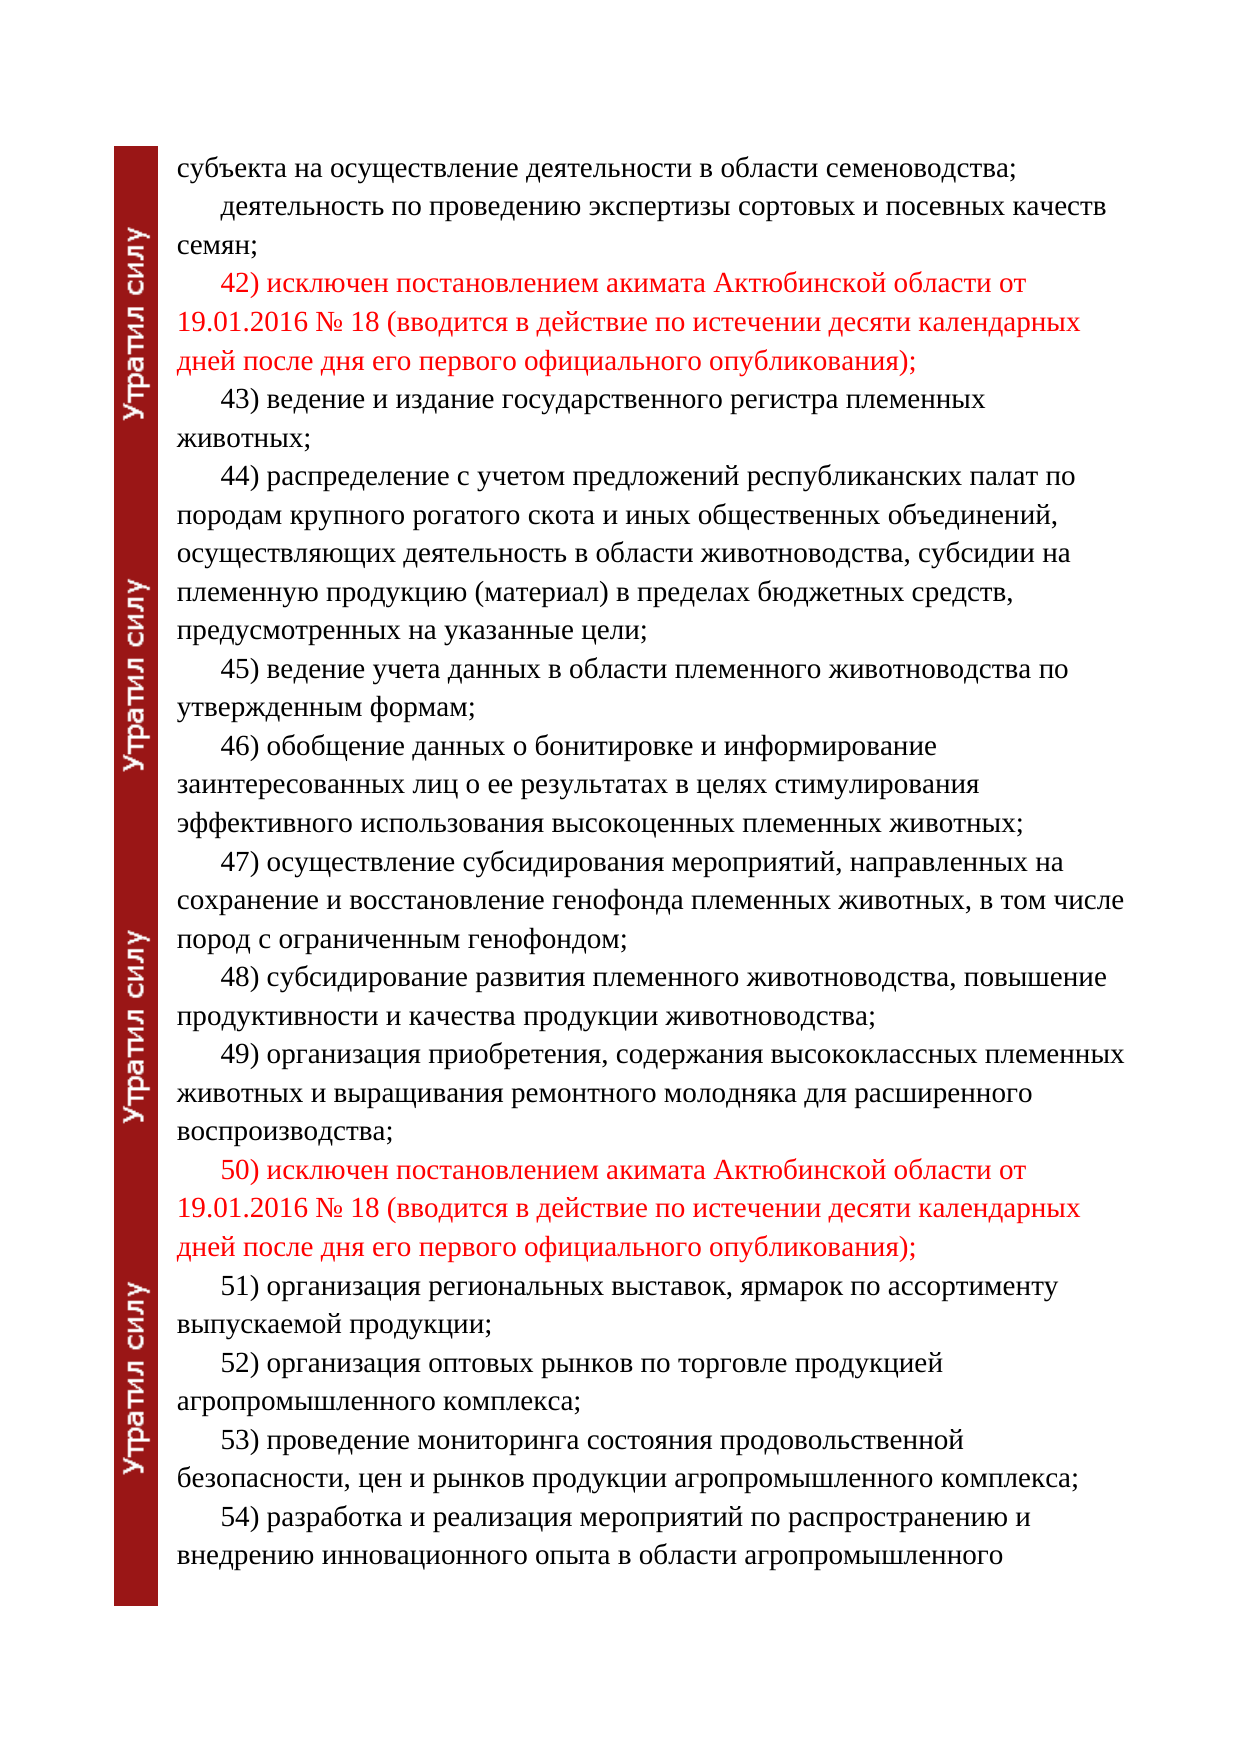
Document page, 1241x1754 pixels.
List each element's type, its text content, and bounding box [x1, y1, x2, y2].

picture [114, 1571, 158, 1606]
picture [114, 146, 158, 150]
